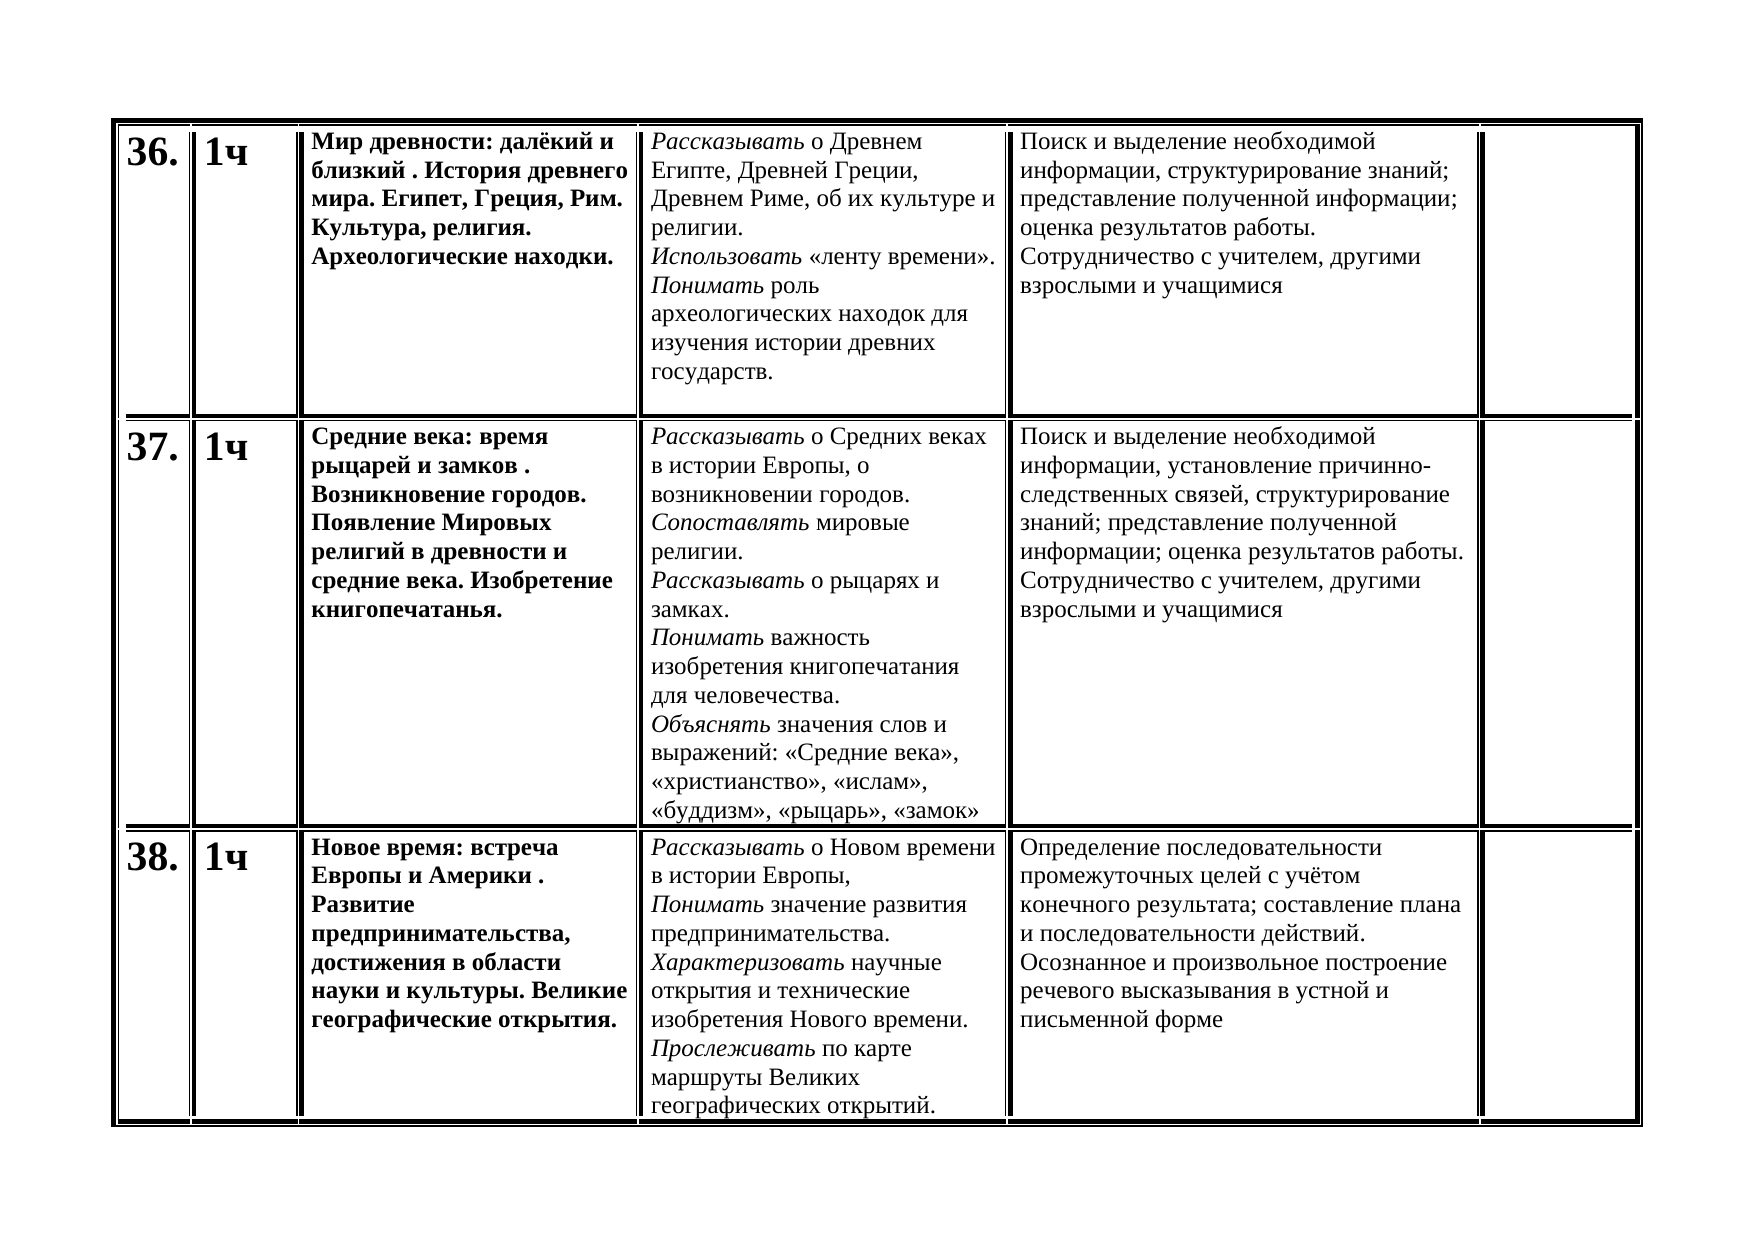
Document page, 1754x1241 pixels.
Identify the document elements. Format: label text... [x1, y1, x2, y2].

table_cell Мир древности: далёкий и близкий . История древнего мира. Египет, Греция, Рим. Культура, религия. Археологические находки. [300, 123, 639, 413]
table_cell Рассказывать о Средних веках в истории Европы, о возникновении городов. Сопоставлять мировые религии. Рассказывать о рыцарях и замках. Понимать важность изобретения книгопечатания для человечества. Объяснять значения слов и выражений: «Средние века», «христианство», «ислам», «буддизм», «рыцарь», «замок» [643, 421, 1005, 824]
table_cell 1ч [193, 123, 300, 413]
table_cell 1ч [193, 824, 300, 1119]
table_cell [116, 123, 192, 413]
table_cell [1481, 126, 1635, 413]
table_cell Средние века: время рыцарей и замков . Возникновение городов. Появление Мировых религий в древности и средние века. Изобретение книгопечатанья. [304, 421, 636, 824]
table_cell [116, 824, 192, 1119]
table_cell [1481, 824, 1639, 1119]
table_cell Поиск и выделение необходимой информации, установление причинно-следственных связей, структурирование знаний; представление полученной информации; оценка результатов работы. Сотрудничество с учителем, другими взрослыми и учащимися [1013, 421, 1477, 824]
table_cell [116, 414, 192, 824]
table_cell 1ч [196, 421, 296, 824]
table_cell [300, 824, 639, 1119]
table_cell [1481, 414, 1639, 824]
table_cell Рассказывать о Древнем Египте, Древней Греции, Древнем Риме, об их культуре и религии. Использовать «ленту времени». Понимать роль археологических находок для изучения истории древних государств. [640, 123, 1009, 413]
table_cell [1009, 824, 1481, 1119]
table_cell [640, 824, 1009, 1119]
table_cell Поиск и выделение необходимой информации, структурирование знаний; представление полученной информации; оценка результатов работы. Сотрудничество с учителем, другими взрослыми и учащимися [1009, 123, 1481, 413]
